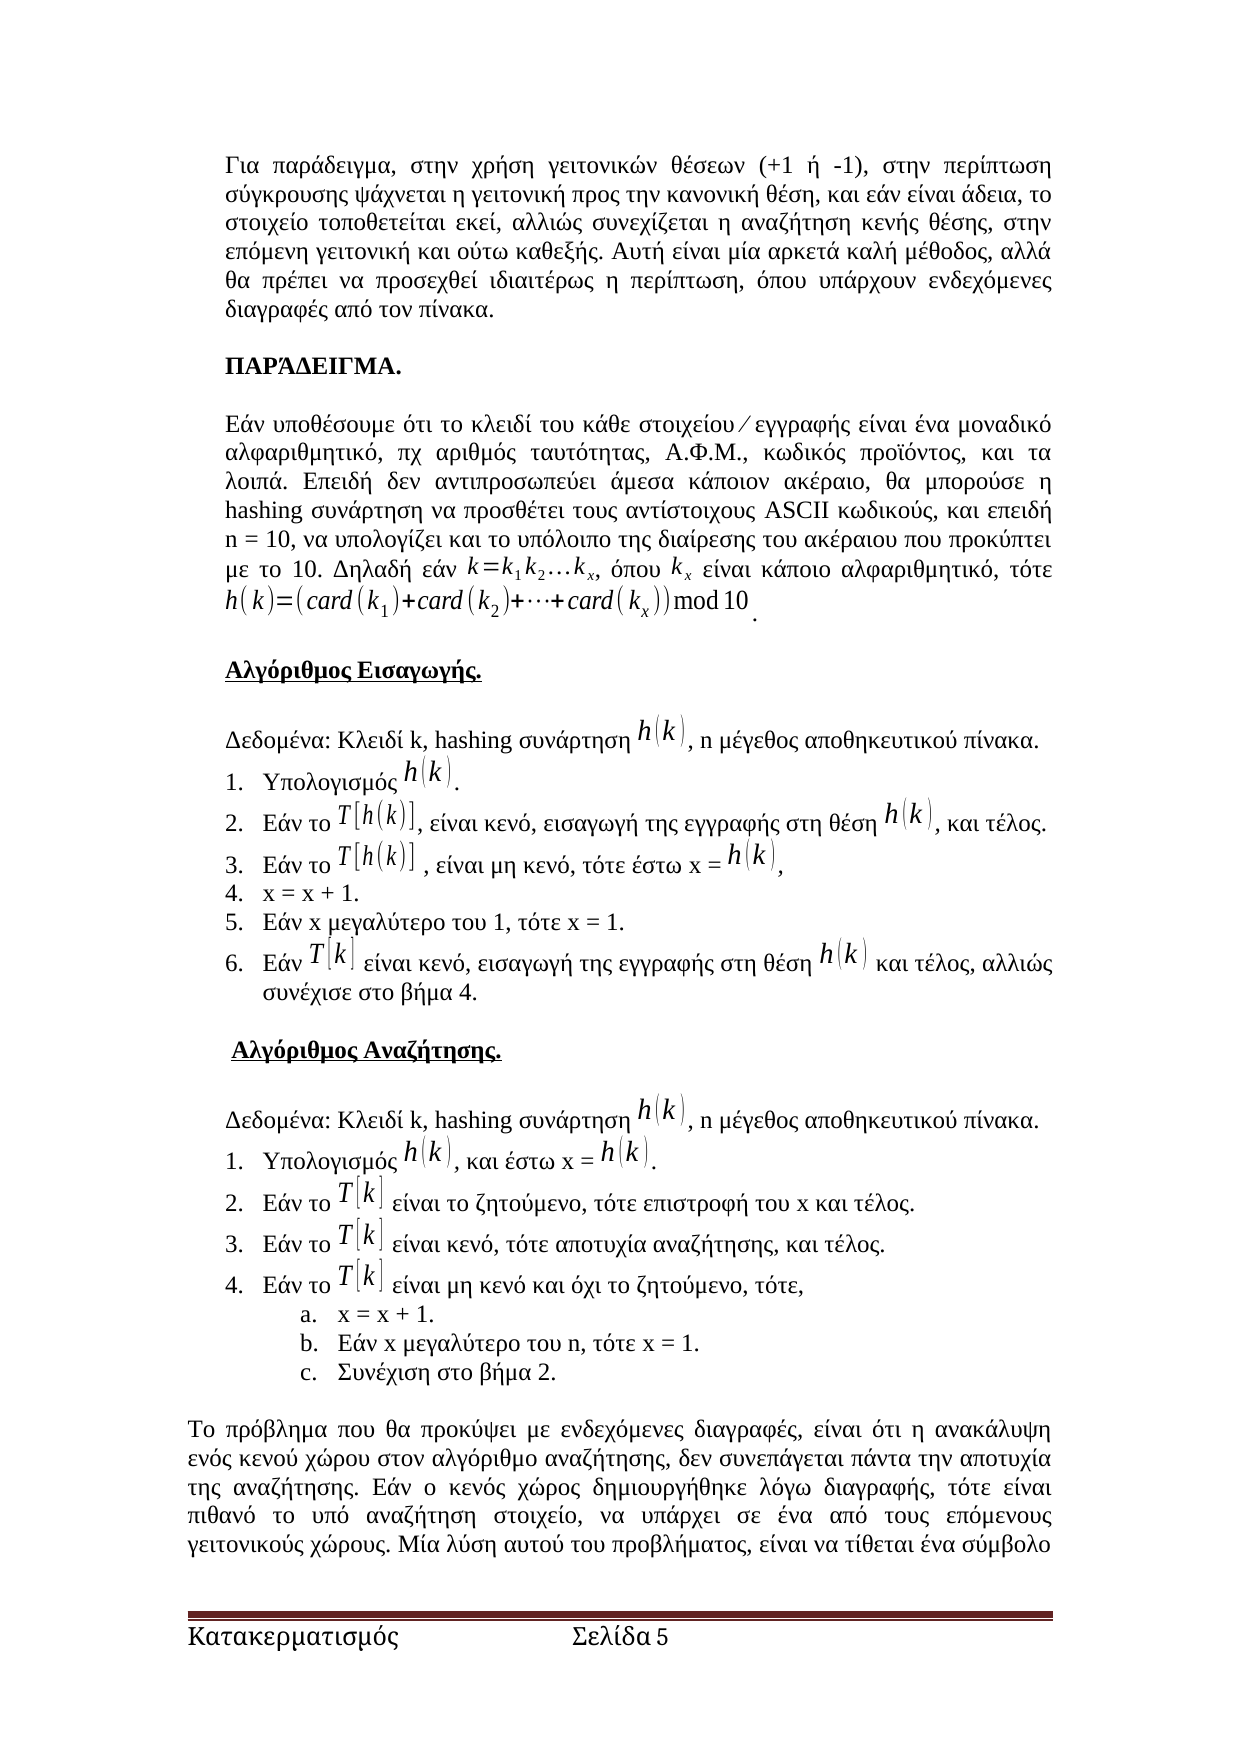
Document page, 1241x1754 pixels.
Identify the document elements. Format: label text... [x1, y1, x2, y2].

list Εάν x μεγαλύτερο του 1, τότε x = 1. [225, 907, 1053, 936]
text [187, 1414, 1053, 1558]
text Αλγόριθμος Εισαγωγής. [225, 656, 1053, 684]
list Εάν το είναι μη κενό και όχι το ζητούμενο, τότε, [225, 1258, 1053, 1299]
list x = x + 1. [300, 1299, 1053, 1328]
list Εάν x μεγαλύτερο του n, τότε x = 1. [300, 1328, 1053, 1357]
list Συνέχιση στο βήμα 2. [300, 1357, 1053, 1385]
list x = x + 1. [225, 878, 1053, 907]
list Εάν είναι κενό, εισαγωγή της εγγραφής στη θέση και τέλος, αλλιώς συνέχισε στο βήμα 4. [225, 936, 1053, 1006]
list Υπολογισμός . [225, 754, 1053, 796]
list Εάν το , είναι κενό, εισαγωγή της εγγραφής στη θέση , και τέλος. [225, 796, 1053, 837]
text Εάν υποθέσουμε ότι το κλειδί του κάθε στοιχείου ⁄ εγγραφής είναι ένα μοναδικό αλφαριθμητικό, πχ αριθμός ταυτότητας, Α.Φ.Μ., κωδικός προϊόντος, και τα λοιπά. Επειδή δεν αντιπροσωπεύει άμεσα κάποιον ακέραιο, θα μπορούσε η hashing συνάρτηση να προσθέτει τους αντίστοιχους ASCII κωδικούς, και επειδή n = 10, να υπολογίζει και το υπόλοιπο της διαίρεσης του ακέραιου που προκύπτει με το 10. Δηλαδή εάν , όπου είναι κάποιο αλφαριθμητικό, τότε . [225, 409, 1053, 627]
text Για παράδειγμα, στην χρήση γειτονικών θέσεων (+1 ή -1), στην περίπτωση σύγκρουσης ψάχνεται η γειτονική προς την κανονική θέση, και εάν είναι άδεια, το στοιχείο τοποθετείται εκεί, αλλιώς συνεχίζεται η αναζήτηση κενής θέσης, στην επόμενη γειτονική και ούτω καθεξής. Αυτή είναι μία αρκετά καλή μέθοδος, αλλά θα πρέπει να προσεχθεί ιδιαιτέρως η περίπτωση, όπου υπάρχουν ενδεχόμενες διαγραφές από τον πίνακα. [225, 150, 1053, 322]
text Αλγόριθμος Αναζήτησης. [225, 1035, 1053, 1063]
list Εάν το είναι το ζητούμενο, τότε επιστροφή του x και τέλος. [225, 1175, 1053, 1216]
text ΠΑΡΆΔΕΙΓΜΑ. [225, 351, 1053, 380]
text Δεδομένα: Κλειδί k, hashing συνάρτηση , n μέγεθος αποθηκευτικού πίνακα. [225, 713, 1053, 754]
text Δεδομένα: Κλειδί k, hashing συνάρτηση , n μέγεθος αποθηκευτικού πίνακα. [225, 1092, 1053, 1134]
list Εάν το είναι κενό, τότε αποτυχία αναζήτησης, και τέλος. [225, 1216, 1053, 1258]
list Υπολογισμός , και έστω x = . [225, 1134, 1053, 1175]
list Εάν το , είναι μη κενό, τότε έστω x = , [225, 837, 1053, 878]
